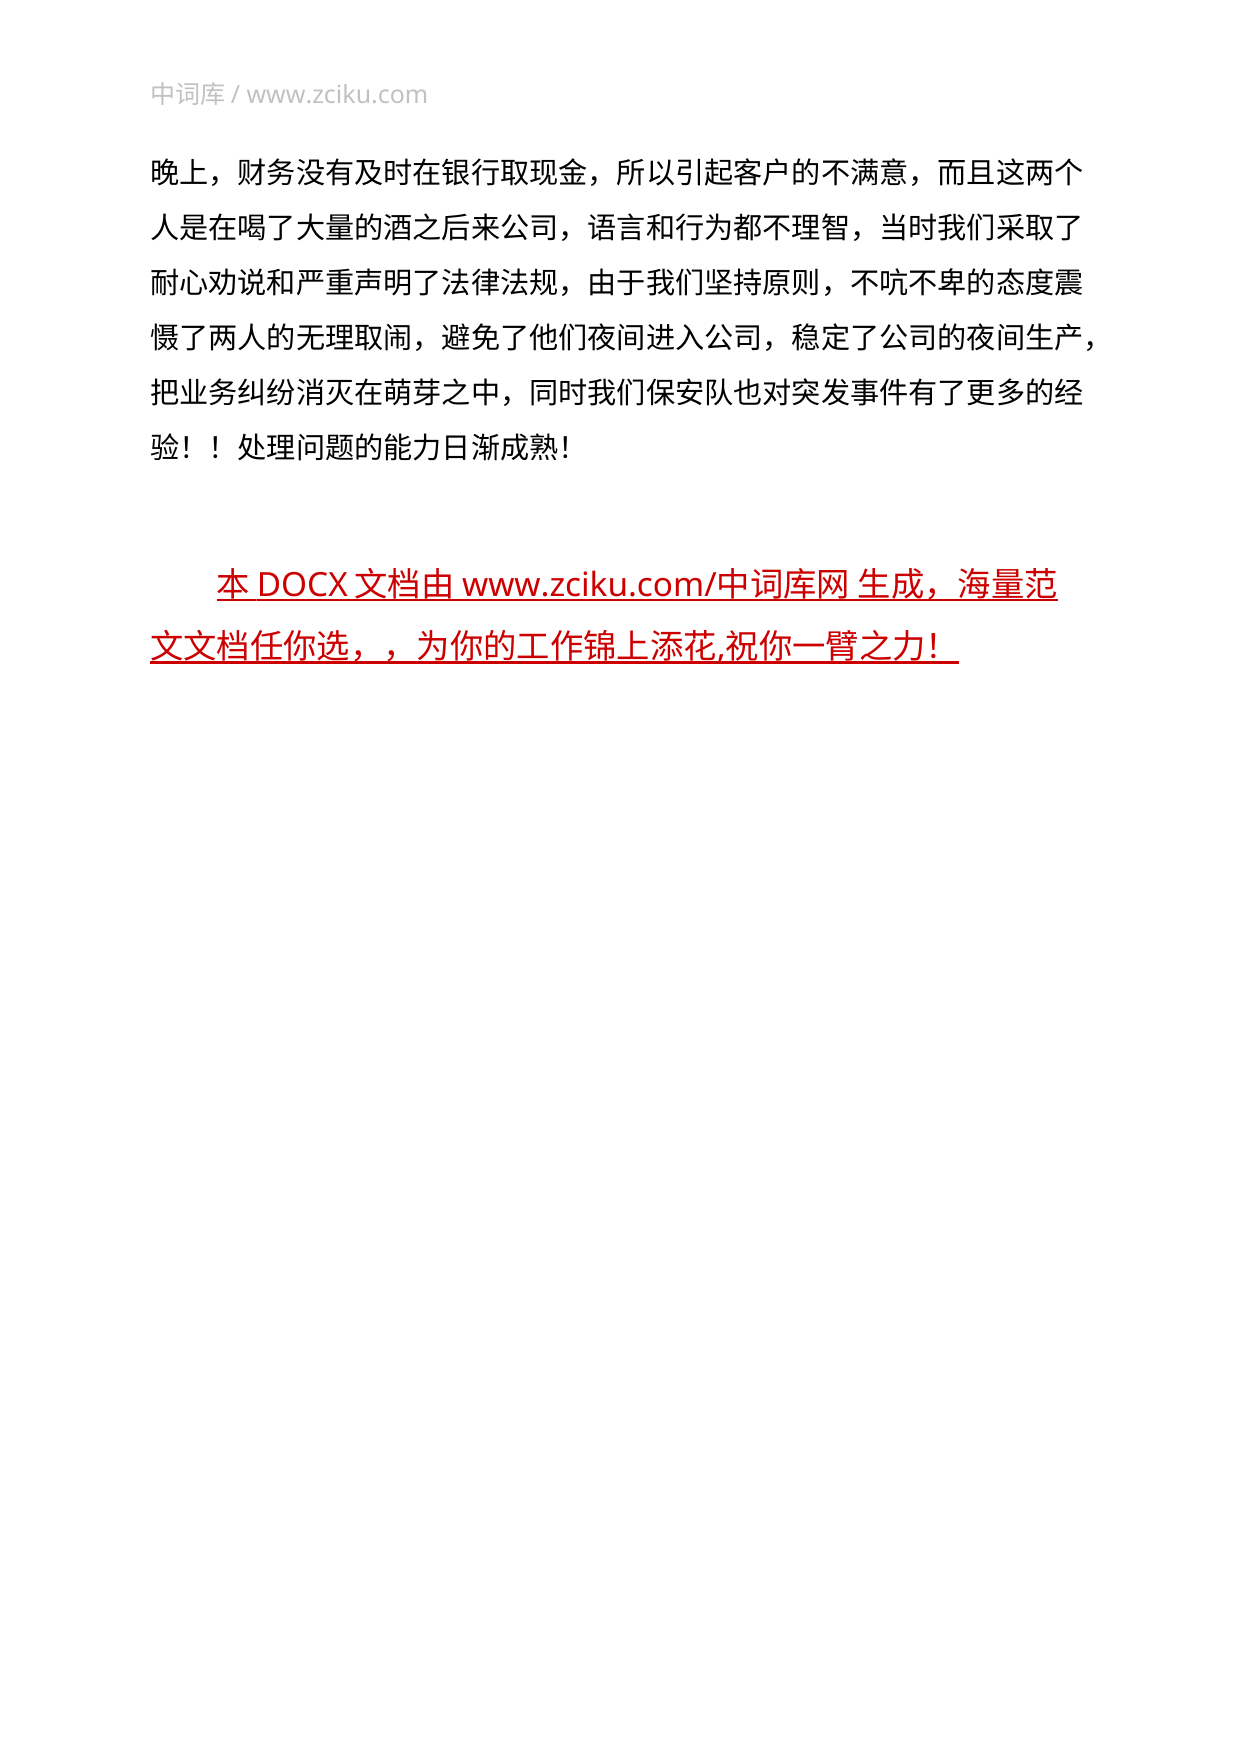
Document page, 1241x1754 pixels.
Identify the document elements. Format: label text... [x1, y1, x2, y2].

text 本DOCX文档由 www.zciku.com/中词库网 生成，海量范文文档任你选，，为你的工作锦上添花,祝你一臂之力！ [150, 557, 1090, 669]
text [150, 150, 1090, 467]
